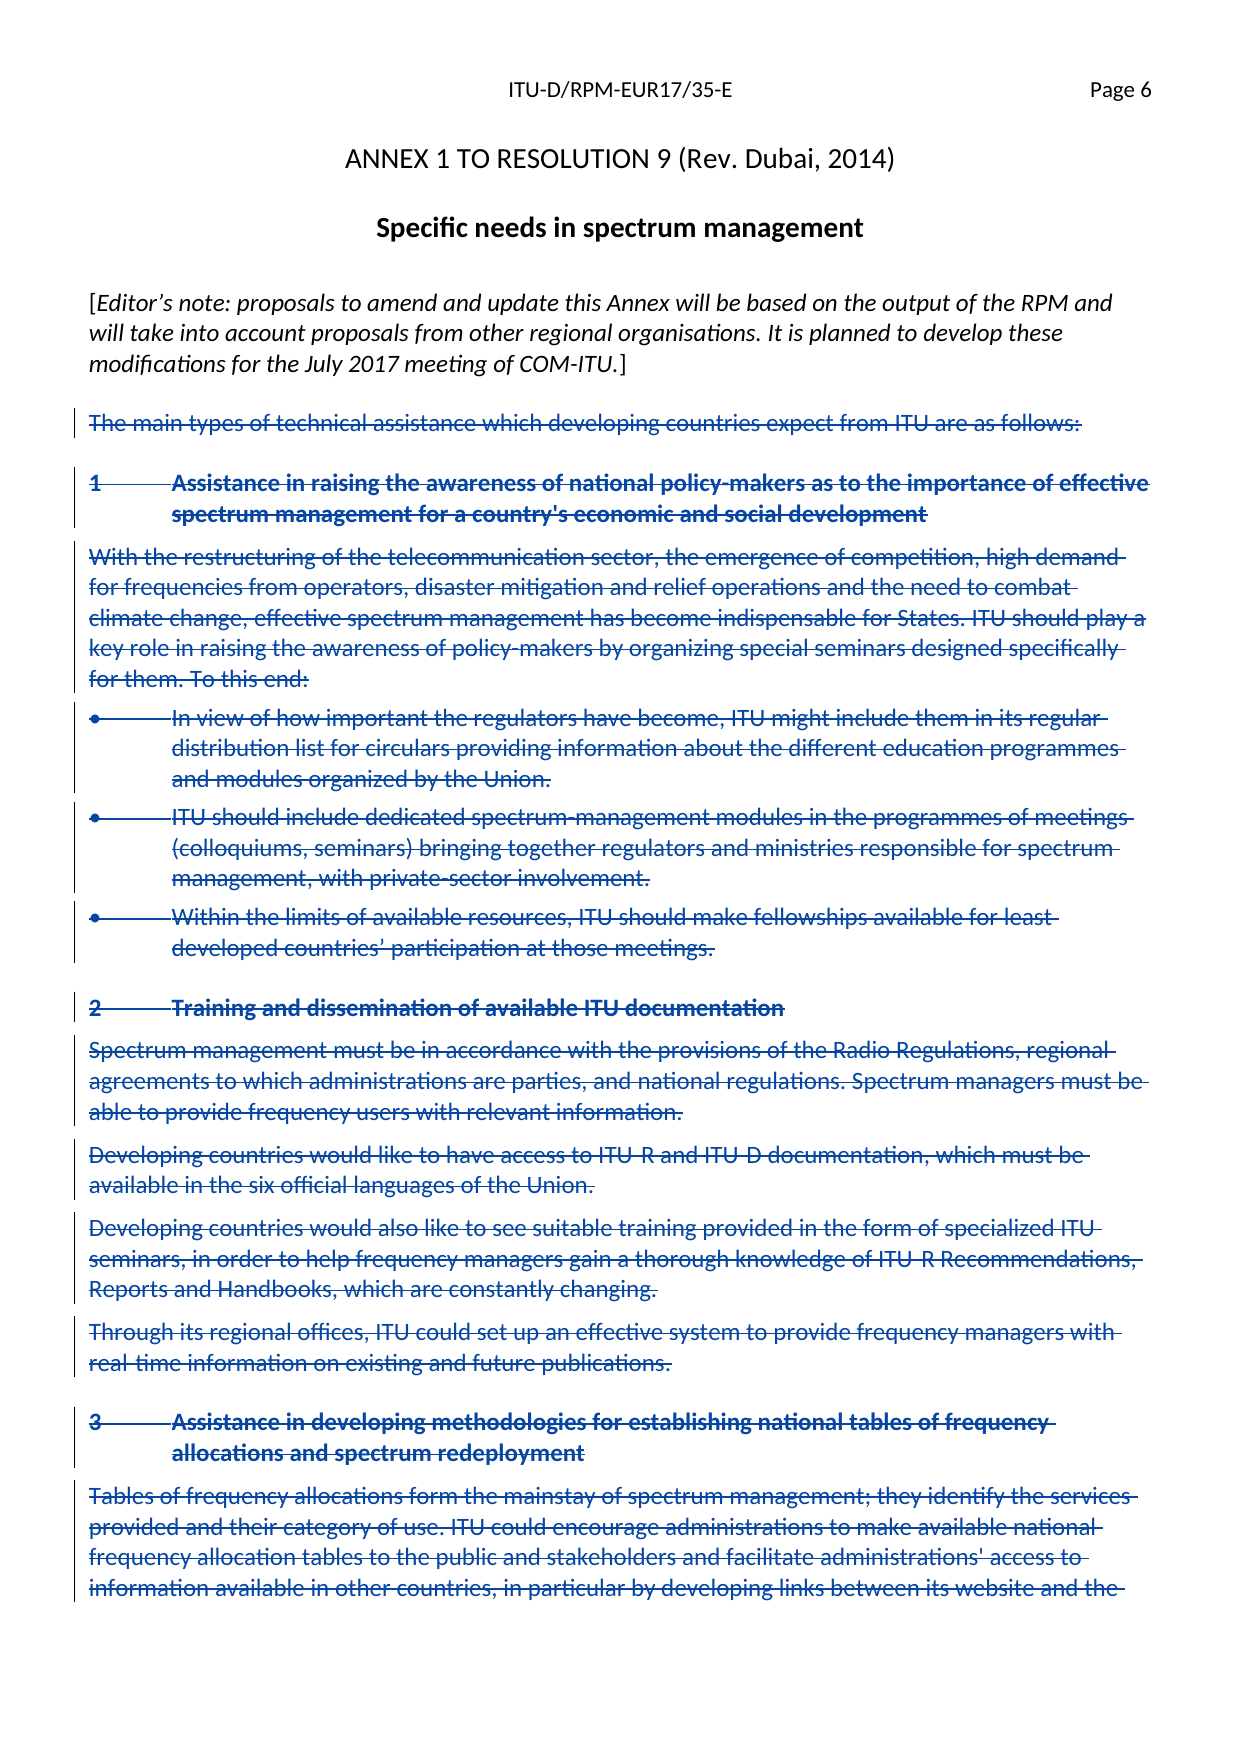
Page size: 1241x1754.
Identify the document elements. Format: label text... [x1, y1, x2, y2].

text [Editor’s note: proposals to amend and update this Annex will be based on the output of the RPM and will take into account proposals from other regional organisations. It is planned to develop these modifications for the July 2017 meeting of COM-ITU.] [89, 287, 1152, 378]
text Annex 1 to RESOLUTION 9 (Rev. Dubai, 2014) [89, 141, 1152, 176]
title Specific needs in spectrum management [89, 209, 1152, 245]
